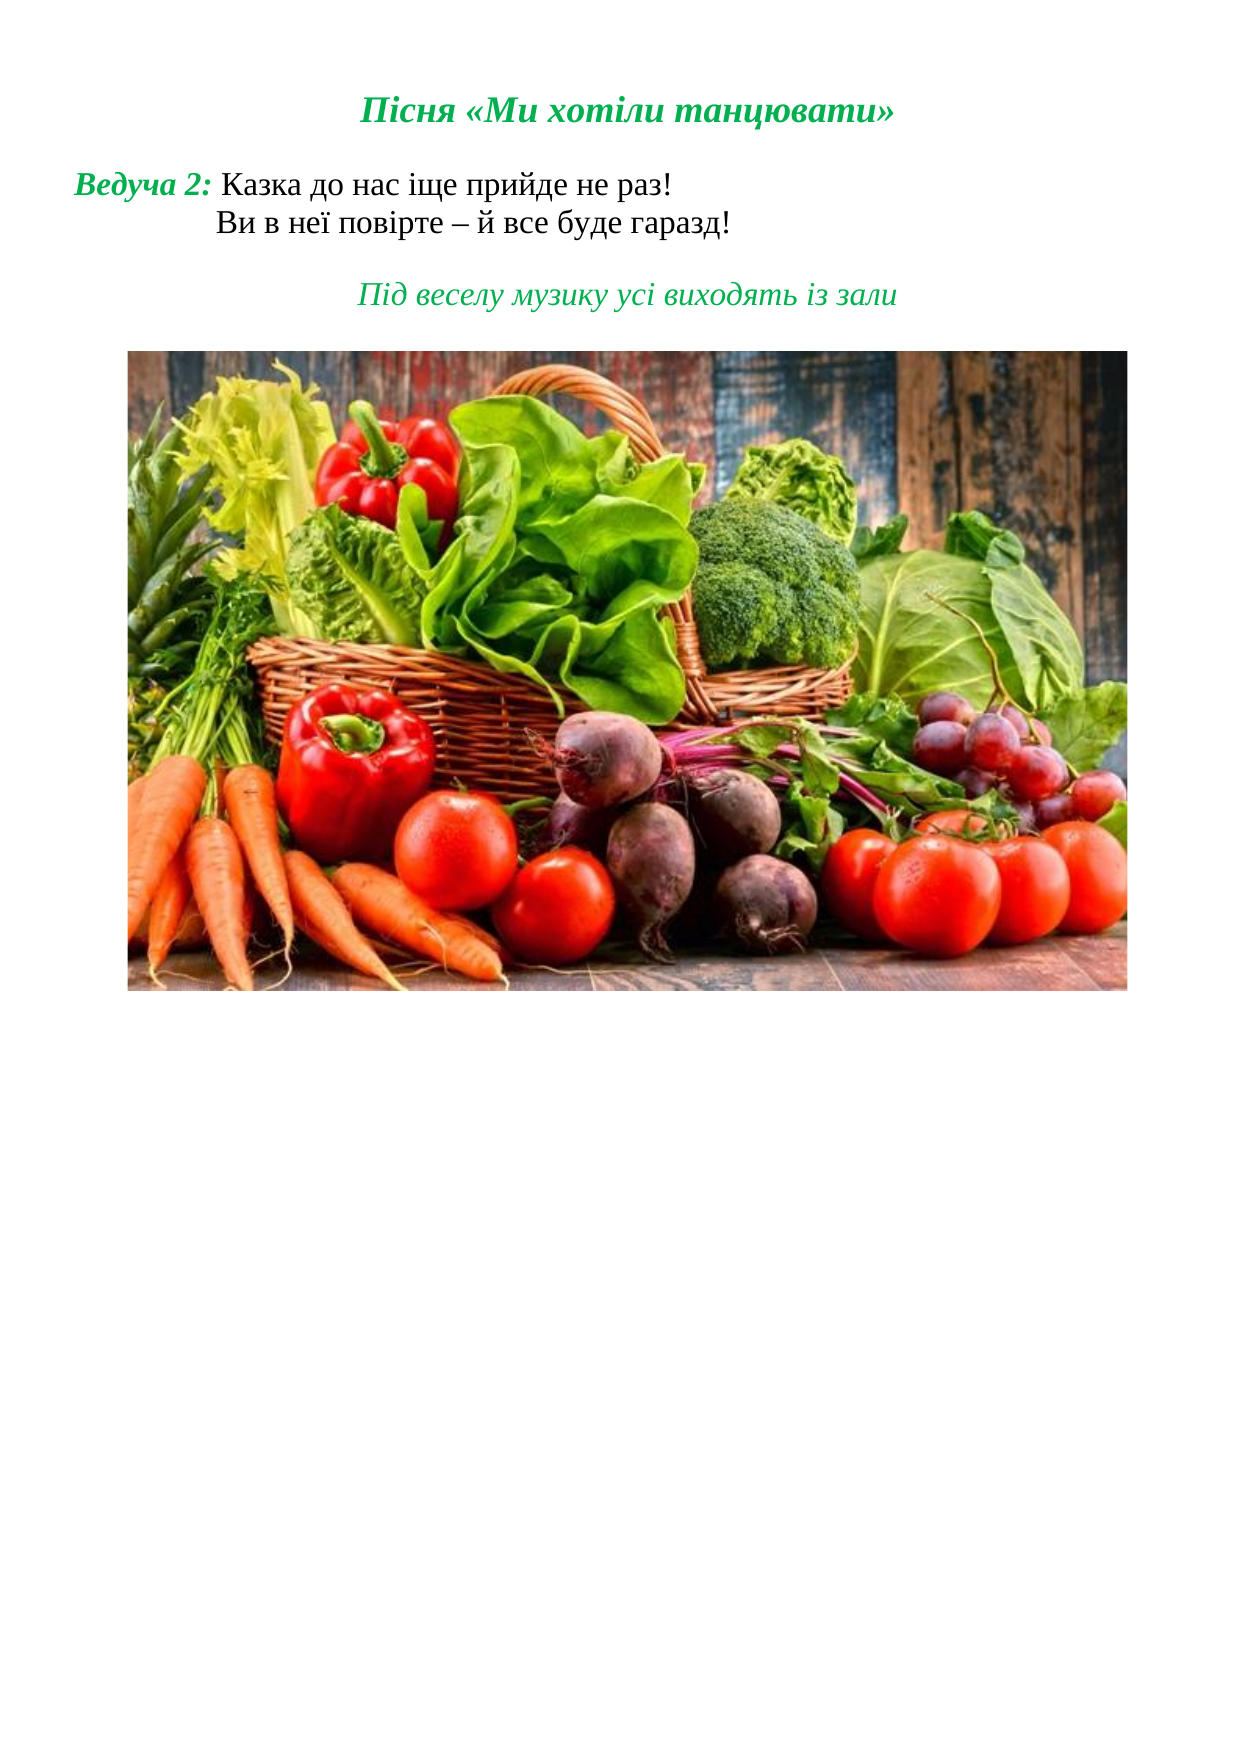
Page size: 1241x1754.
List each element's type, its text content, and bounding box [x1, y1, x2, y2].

text Пісня «Ми хотіли танцювати» [74, 87, 1181, 131]
picture [127, 351, 1128, 991]
text Ведуча 2: Казка до нас іще прийде не раз! [74, 164, 1181, 202]
text Ви в неї повірте – й все буде гаразд! [74, 202, 1181, 241]
text Під веселу музику усі виходять із зали [74, 274, 1181, 313]
